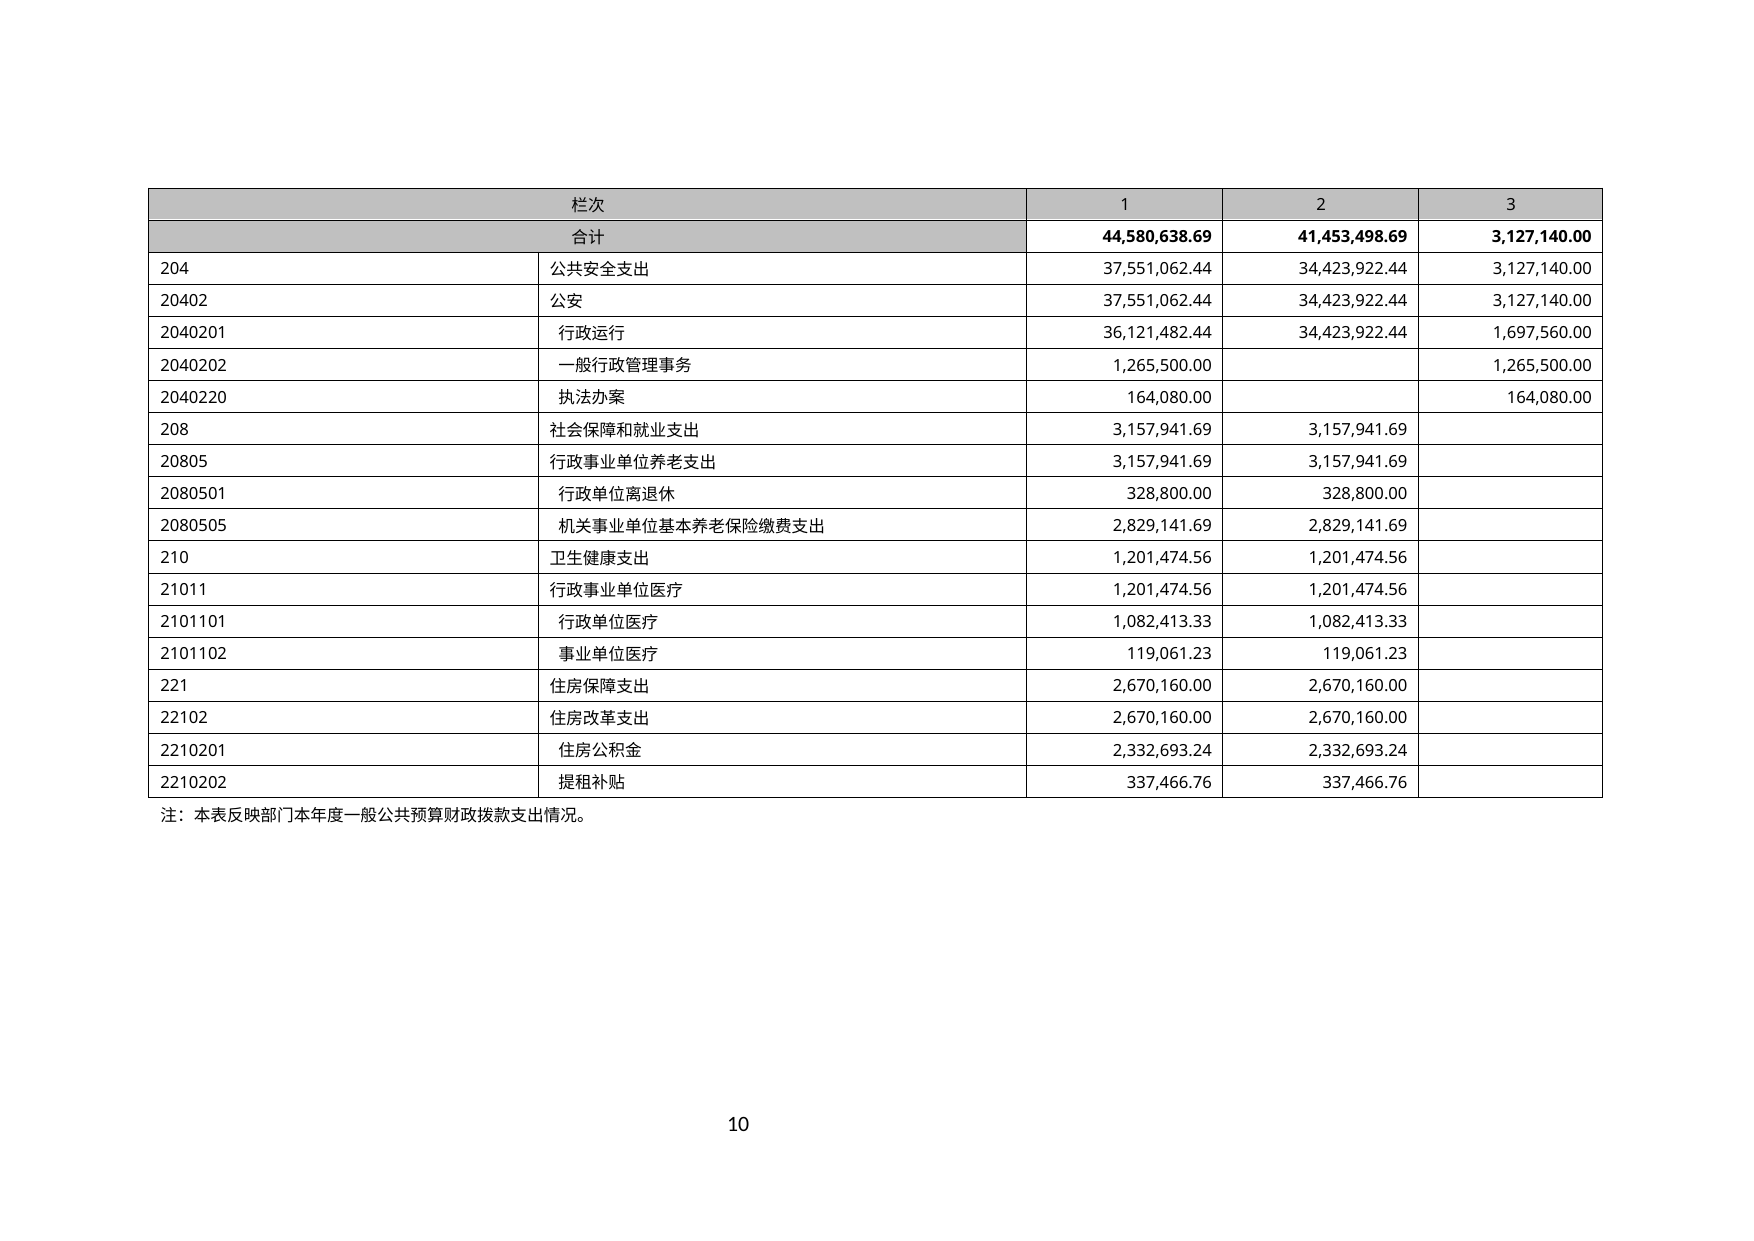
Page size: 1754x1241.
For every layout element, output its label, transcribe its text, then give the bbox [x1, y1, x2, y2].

table_cell 2210201 [149, 734, 538, 765]
table_cell [1419, 413, 1602, 444]
table_cell 社会保障和就业支出 [539, 413, 1026, 444]
table_cell 事业单位医疗 [539, 638, 1026, 669]
table_cell 2,670,160.00 [1027, 702, 1222, 733]
table_cell 2,670,160.00 [1027, 670, 1222, 701]
table_cell 住房保障支出 [539, 670, 1026, 701]
table_cell 221 [149, 670, 538, 701]
table_cell [1223, 381, 1418, 412]
table_cell 行政单位医疗 [539, 606, 1026, 637]
table_cell 164,080.00 [1419, 381, 1602, 412]
table_cell 22102 [149, 702, 538, 733]
table_cell 2040202 [149, 349, 538, 380]
table_cell 2080505 [149, 509, 538, 540]
table_cell [1419, 670, 1602, 701]
table_cell [1419, 477, 1602, 508]
table_cell 1,201,474.56 [1223, 541, 1418, 572]
table_cell 3,127,140.00 [1419, 253, 1602, 284]
table_cell 公共安全支出 [539, 253, 1026, 284]
table_cell [1419, 606, 1602, 637]
table_cell 164,080.00 [1027, 381, 1222, 412]
table_cell 2,670,160.00 [1223, 670, 1418, 701]
table_cell 337,466.76 [1223, 766, 1418, 797]
table_cell 20805 [149, 445, 538, 476]
table_cell 机关事业单位基本养老保险缴费支出 [539, 509, 1026, 540]
table_cell 1,201,474.56 [1027, 574, 1222, 604]
table_cell 37,551,062.44 [1027, 253, 1222, 284]
table_cell [1419, 734, 1602, 765]
table_cell 119,061.23 [1027, 638, 1222, 669]
table_cell 337,466.76 [1027, 766, 1222, 797]
table_cell [1419, 509, 1602, 540]
table_cell 3,157,941.69 [1223, 445, 1418, 476]
table_cell 1,697,560.00 [1419, 317, 1602, 348]
table_cell 1,082,413.33 [1223, 606, 1418, 637]
table_cell 2 [1223, 189, 1418, 219]
table_cell 2210202 [149, 766, 538, 797]
table_cell [1419, 766, 1602, 797]
table_cell 行政事业单位医疗 [539, 574, 1026, 604]
table_cell 执法办案 [539, 381, 1026, 412]
table_cell 2,829,141.69 [1223, 509, 1418, 540]
table_cell 3 [1419, 189, 1602, 219]
table_cell 1,082,413.33 [1027, 606, 1222, 637]
table_cell 行政单位离退休 [539, 477, 1026, 508]
table_cell 2040220 [149, 381, 538, 412]
table_cell 1,265,500.00 [1027, 349, 1222, 380]
table_cell [1419, 638, 1602, 669]
table_cell 3,157,941.69 [1223, 413, 1418, 444]
table_cell 21011 [149, 574, 538, 604]
table_cell 3,127,140.00 [1419, 221, 1602, 252]
table_cell 2,829,141.69 [1027, 509, 1222, 540]
table_cell 34,423,922.44 [1223, 253, 1418, 284]
table_cell 卫生健康支出 [539, 541, 1026, 572]
table_cell 210 [149, 541, 538, 572]
table_cell 住房公积金 [539, 734, 1026, 765]
table_cell [1419, 445, 1602, 476]
table_cell 2,670,160.00 [1223, 702, 1418, 733]
table_cell 提租补贴 [539, 766, 1026, 797]
table_cell 一般行政管理事务 [539, 349, 1026, 380]
table_cell 2101101 [149, 606, 538, 637]
table_cell 3,157,941.69 [1027, 445, 1222, 476]
table_cell 44,580,638.69 [1027, 221, 1222, 252]
table_cell 2,332,693.24 [1027, 734, 1222, 765]
table_cell [1223, 349, 1418, 380]
table_cell 1,201,474.56 [1223, 574, 1418, 604]
table_cell [1419, 574, 1602, 604]
table_cell 37,551,062.44 [1027, 285, 1222, 316]
table_cell 住房改革支出 [539, 702, 1026, 733]
table_cell 2,332,693.24 [1223, 734, 1418, 765]
table_cell 119,061.23 [1223, 638, 1418, 669]
table_cell 3,127,140.00 [1419, 285, 1602, 316]
table_cell 公安 [539, 285, 1026, 316]
table_cell 2101102 [149, 638, 538, 669]
table_cell 行政事业单位养老支出 [539, 445, 1026, 476]
table_cell [1419, 541, 1602, 572]
table_cell 1,201,474.56 [1027, 541, 1222, 572]
table_cell [1419, 702, 1602, 733]
table_cell 2080501 [149, 477, 538, 508]
table_cell 328,800.00 [1223, 477, 1418, 508]
table_cell 20402 [149, 285, 538, 316]
table_cell 1 [1027, 189, 1222, 219]
table_cell 208 [149, 413, 538, 444]
table_cell 合计 [149, 221, 1026, 252]
table_cell 36,121,482.44 [1027, 317, 1222, 348]
table_cell 行政运行 [539, 317, 1026, 348]
table_cell 3,157,941.69 [1027, 413, 1222, 444]
table_cell 34,423,922.44 [1223, 285, 1418, 316]
table_cell 1,265,500.00 [1419, 349, 1602, 380]
table_cell 41,453,498.69 [1223, 221, 1418, 252]
table_cell 2040201 [149, 317, 538, 348]
table_cell 34,423,922.44 [1223, 317, 1418, 348]
table_cell 注：本表反映部门本年度一般公共预算财政拨款支出情况。 [149, 798, 1603, 829]
table_cell 204 [149, 253, 538, 284]
table_cell 栏次 [149, 189, 1026, 219]
table_cell 328,800.00 [1027, 477, 1222, 508]
